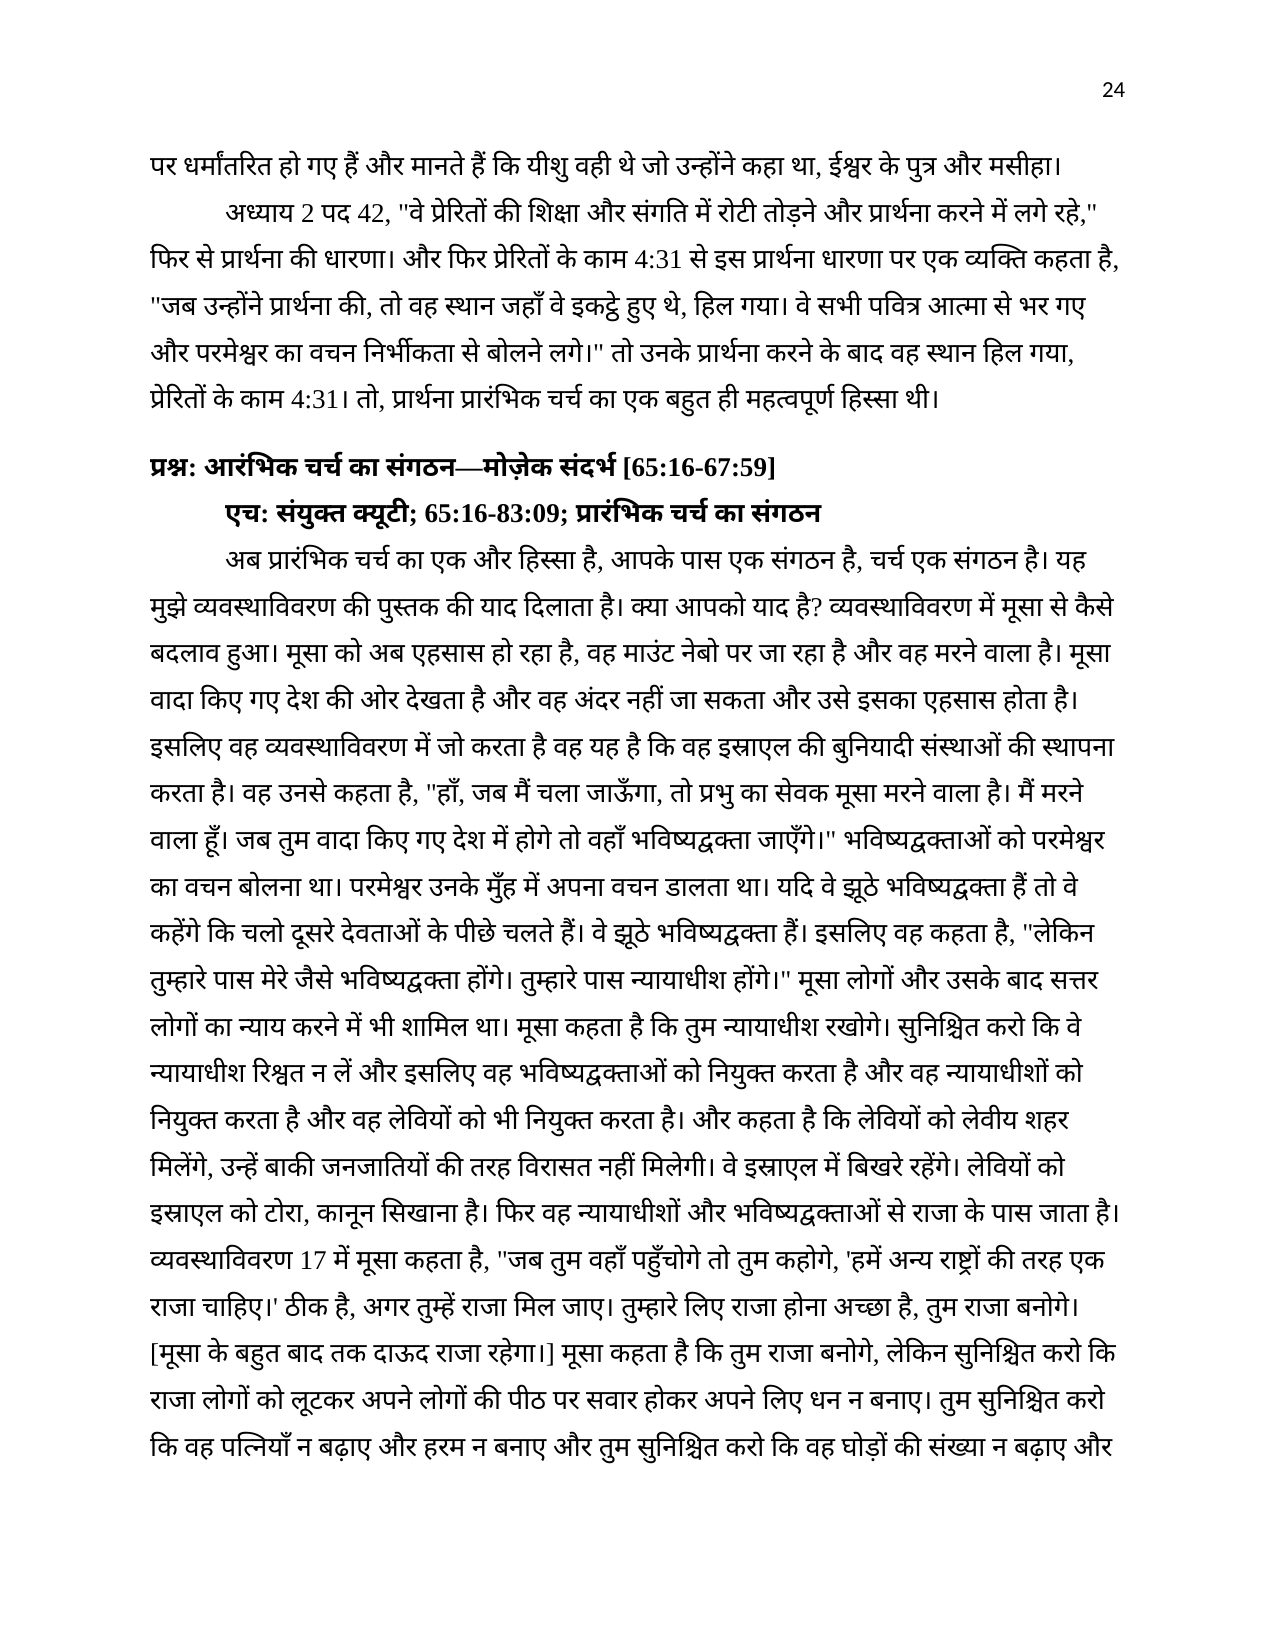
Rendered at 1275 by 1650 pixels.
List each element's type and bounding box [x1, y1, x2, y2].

text [150, 451, 1125, 1462]
text [150, 150, 1125, 414]
